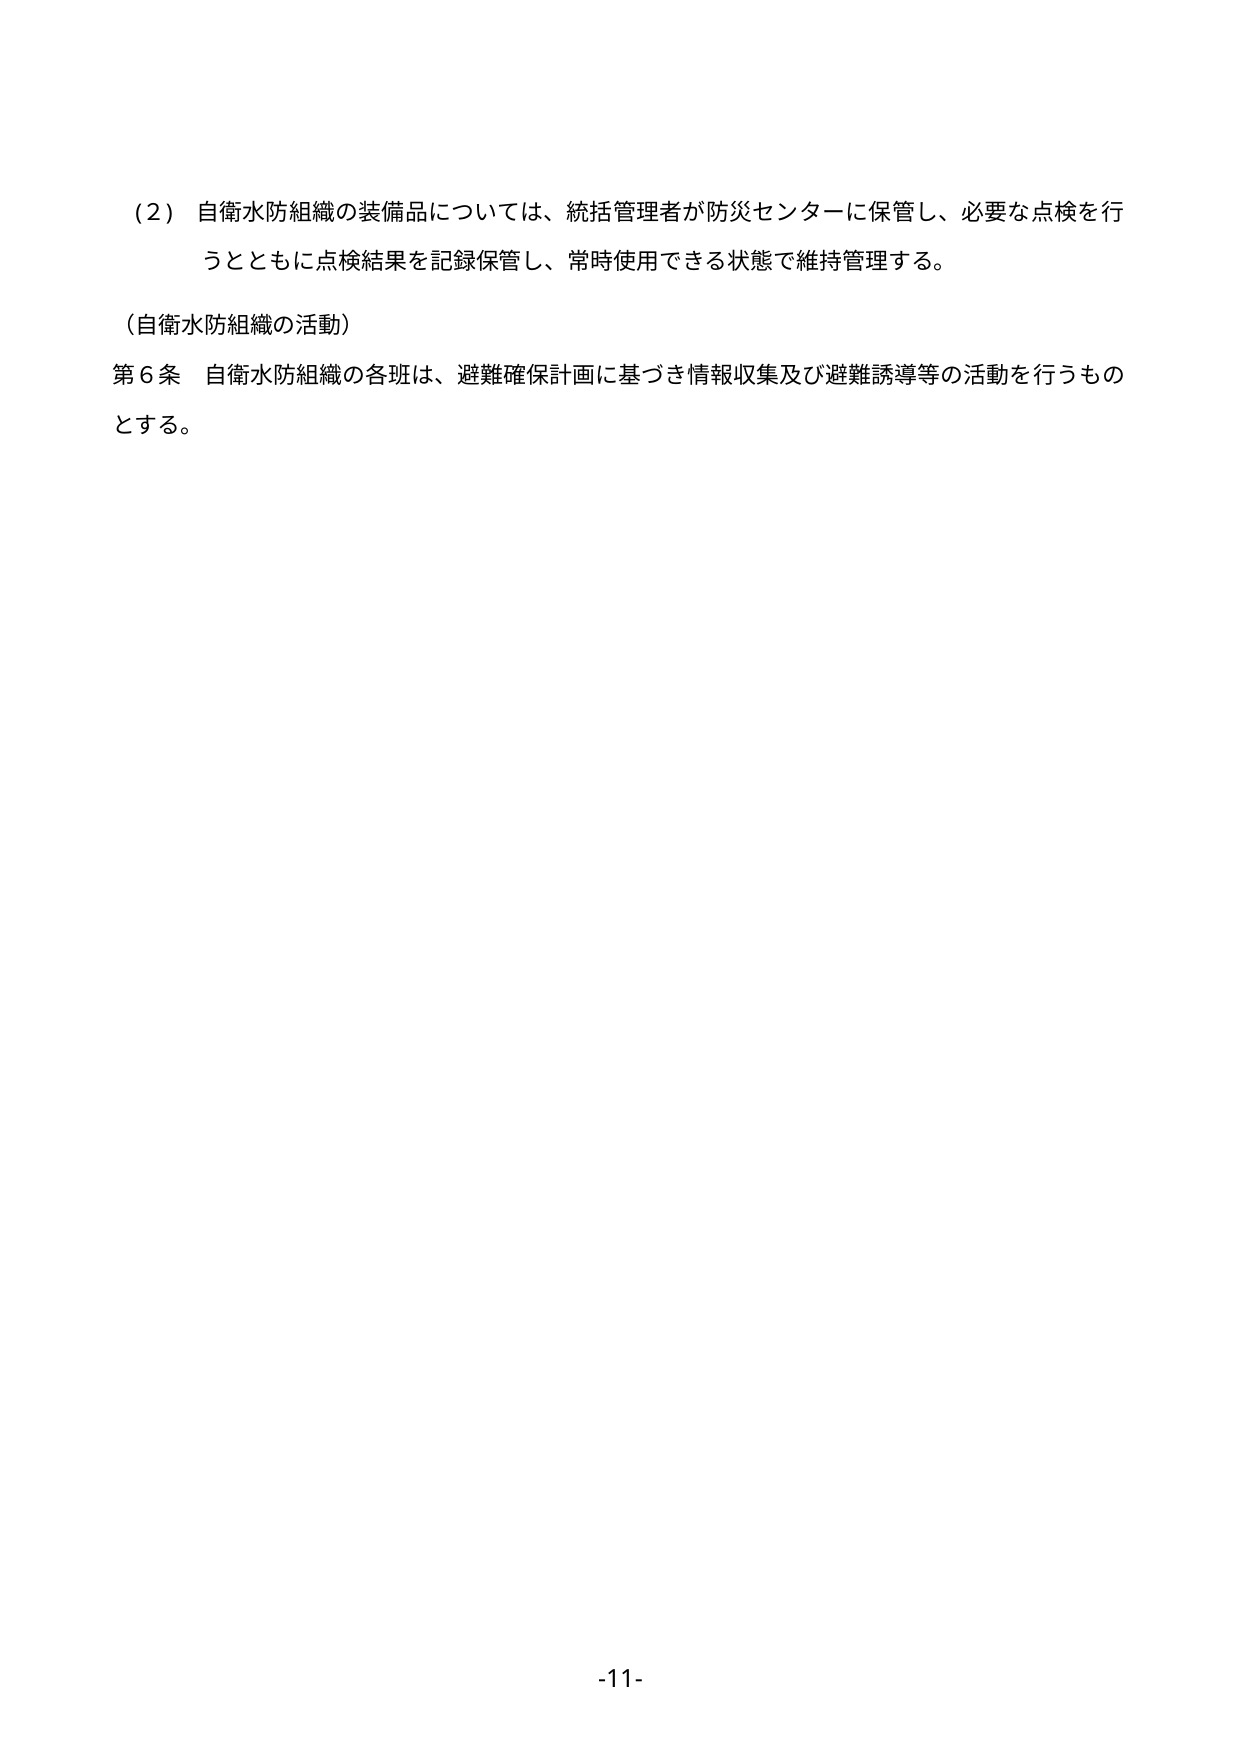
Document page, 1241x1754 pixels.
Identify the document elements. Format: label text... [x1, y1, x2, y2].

text (２) 自衛水防組織の装備品については、統括管理者が防災センターに保管し、必要な点検を行うとともに点検結果を記録保管し、常時使用できる状態で維持管理する。 [135, 193, 1128, 276]
text 第６条 自衛水防組織の各班は、避難確保計画に基づき情報収集及び避難誘導等の活動を行うものとする。 [112, 357, 1128, 440]
text （自衛水防組織の活動） [112, 307, 1128, 340]
